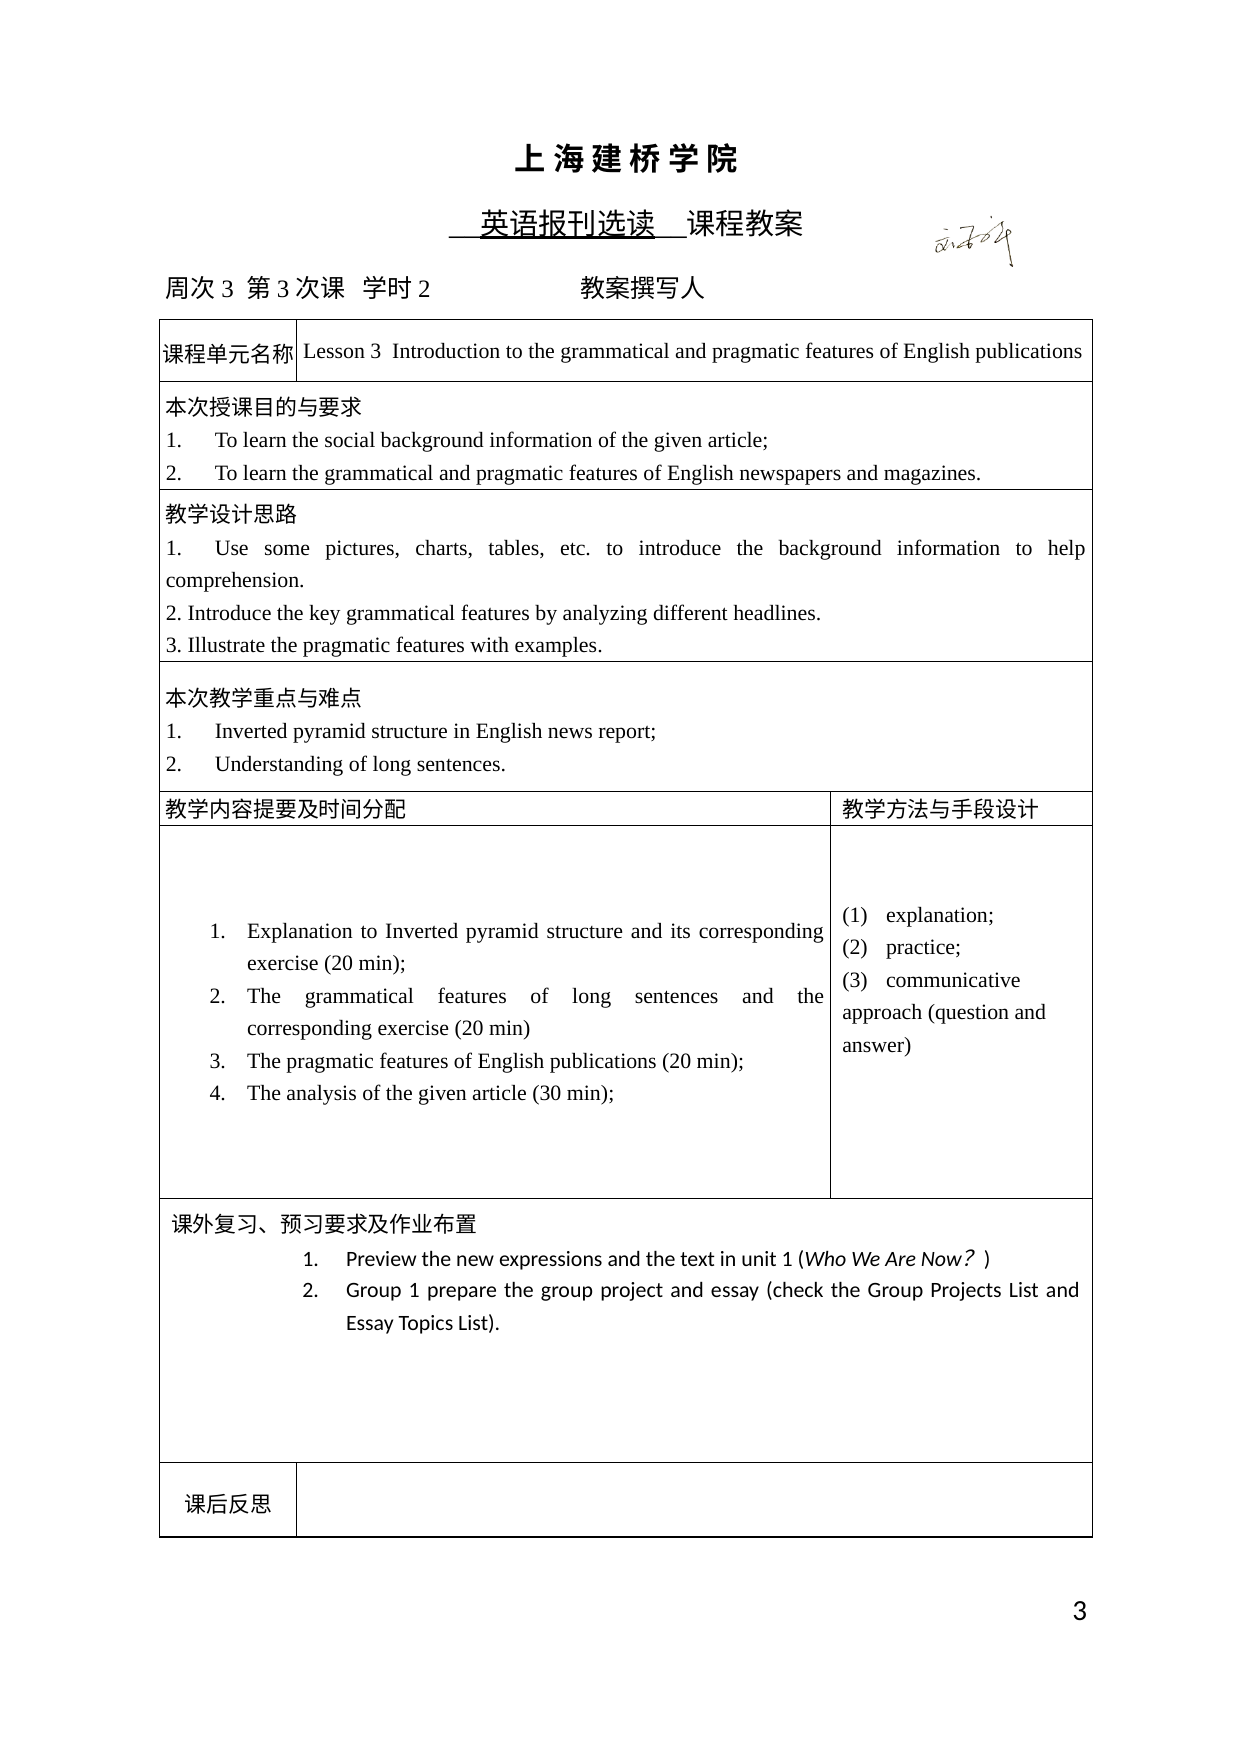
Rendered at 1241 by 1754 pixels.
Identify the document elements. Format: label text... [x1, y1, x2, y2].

table_header Lesson 3 Introduction to the grammatical and pragmatic features of English publications [297, 320, 1092, 381]
text 上 海 建 桥 学 院 [165, 124, 1087, 189]
table_cell Explanation to Inverted pyramid structure and its corresponding exercise (20 min); The grammatical features of long sentences and the corresponding exercise (20 min) The pragmatic features of English publications (20 min); The analysis of the given article (30 min); [160, 826, 830, 1198]
text __英语报刊选读__课程教案 [165, 189, 1087, 254]
text 周次 3 第 3 次课 学时 2 教案撰写人 [165, 254, 1087, 319]
table_cell 本次教学重点与难点 1. Inverted pyramid structure in English news report; 2. Understanding of long sentences. [160, 662, 1092, 791]
table_cell 课外复习、预习要求及作业布置 Preview the new expressions and the text in unit 1 (Who We Are Now？) Group 1 prepare the group project and essay (check the Group Projects List and Essay Topics List). [160, 1199, 1092, 1462]
table_header 课程单元名称 [160, 320, 296, 381]
table_cell 教学方法与手段设计 [831, 792, 1092, 824]
table_cell [297, 1463, 1092, 1536]
table_cell (1) explanation; (2) practice; (3) communicative approach (question and answer) [831, 826, 1092, 1198]
table_cell 课后反思 [160, 1463, 296, 1536]
table_cell 教学设计思路 1. Use some pictures, charts, tables, etc. to introduce the background information to help comprehension. 2. Introduce the key grammatical features by analyzing different headlines. 3. Illustrate the pragmatic features with examples. [160, 490, 1092, 661]
table_cell 本次授课目的与要求 1. To learn the social background information of the given article; 2. To learn the grammatical and pragmatic features of English newspapers and magazines. [160, 382, 1092, 488]
picture [931, 213, 1021, 270]
table_cell 教学内容提要及时间分配 [160, 792, 830, 824]
